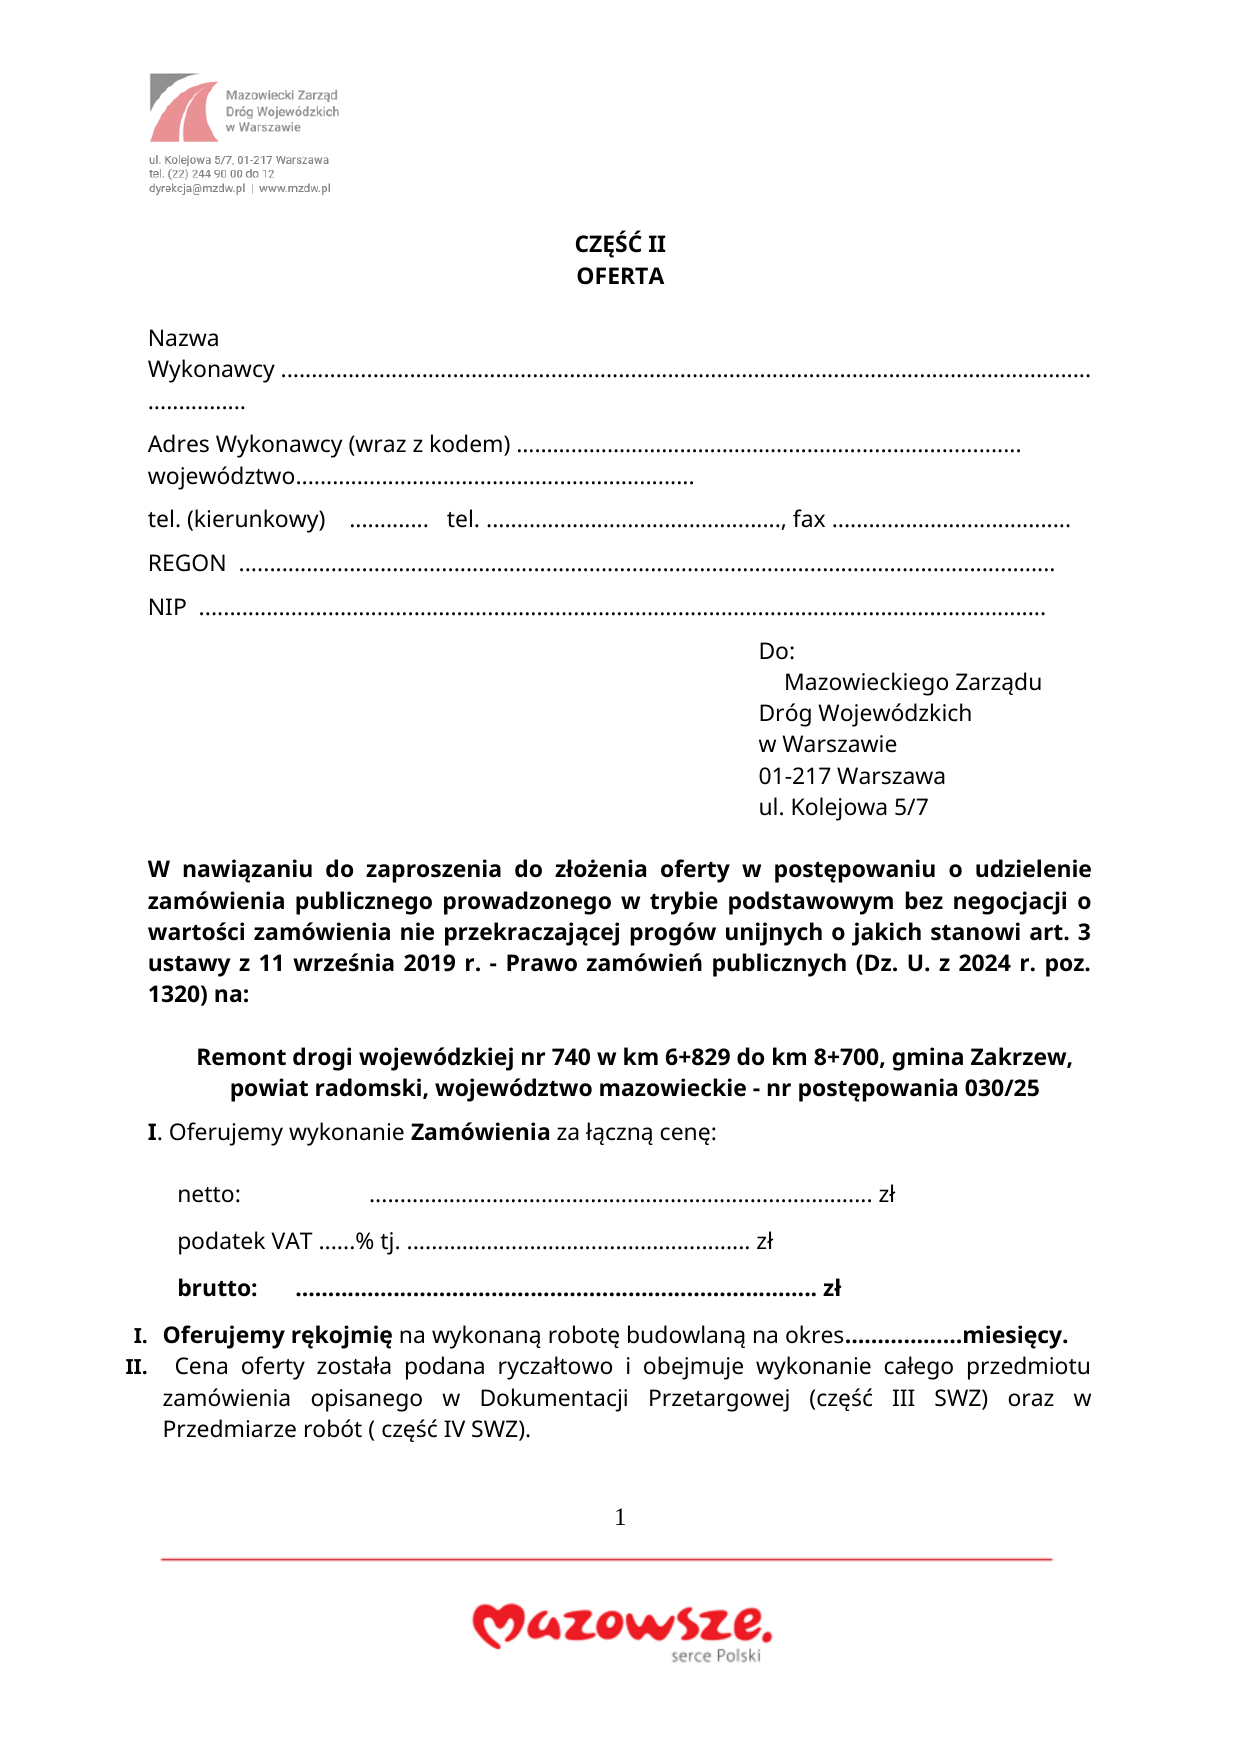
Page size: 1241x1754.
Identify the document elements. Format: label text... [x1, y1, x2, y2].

picture [147, 73, 364, 197]
text W nawiązaniu do zaproszenia do złożenia oferty w postępowaniu o udzielenie zamówienia publicznego prowadzonego w trybie podstawowym bez negocjacji o wartości zamówienia nie przekraczającej progów unijnych o jakich stanowi art. 3 ustawy z 11 września 2019 r. - Prawo zamówień publicznych (Dz. U. z 2024 r. poz. 1320) na: [148, 853, 1093, 1009]
text Dróg Wojewódzkich [177, 697, 1093, 728]
text brutto: ................................................................................ zł [177, 1272, 1093, 1303]
list Oferujemy rękojmię na wykonaną robotę budowlaną na okres………………miesięcy. [148, 1319, 1093, 1350]
text REGON ..................................................................................................................................... [148, 547, 1093, 578]
text 01-217 Warszawa [177, 759, 1093, 791]
text tel. (kierunkowy) ............. tel. ................................................, fax ....................................... [148, 503, 1093, 534]
list Cena oferty została podana ryczałtowo i obejmuje wykonanie całego przedmiotu zamówienia opisanego w Dokumentacji Przetargowej (część III SWZ) oraz w Przedmiarze robót ( część IV SWZ). [148, 1350, 1093, 1444]
text I. Oferujemy wykonanie Zamówienia za łączną cenę: [148, 1116, 1093, 1147]
text CZĘŚĆ II [148, 228, 1093, 259]
text ul. Kolejowa 5/7 [177, 791, 1093, 822]
text Mazowieckiego Zarządu [177, 666, 1093, 697]
picture [147, 1530, 1093, 1681]
text NIP .......................................................................................................................................... [148, 591, 1093, 622]
text w Warszawie [177, 728, 1093, 759]
text podatek VAT ......% tj. ........................................................ zł [177, 1225, 1093, 1256]
text netto: .................................................................................. zł [177, 1178, 1093, 1209]
text OFERTA [148, 259, 1093, 291]
text Adres Wykonawcy (wraz z kodem) ………………………………………...................................... województwo................................................................. [148, 428, 1093, 491]
text Remont drogi wojewódzkiej nr 740 w km 6+829 do km 8+700, gmina Zakrzew, powiat radomski, województwo mazowieckie - nr postępowania 030/25 [177, 1041, 1093, 1103]
text Nazwa Wykonawcy .................................................................................................................................................... [148, 322, 1093, 416]
text Do: [177, 634, 1093, 666]
